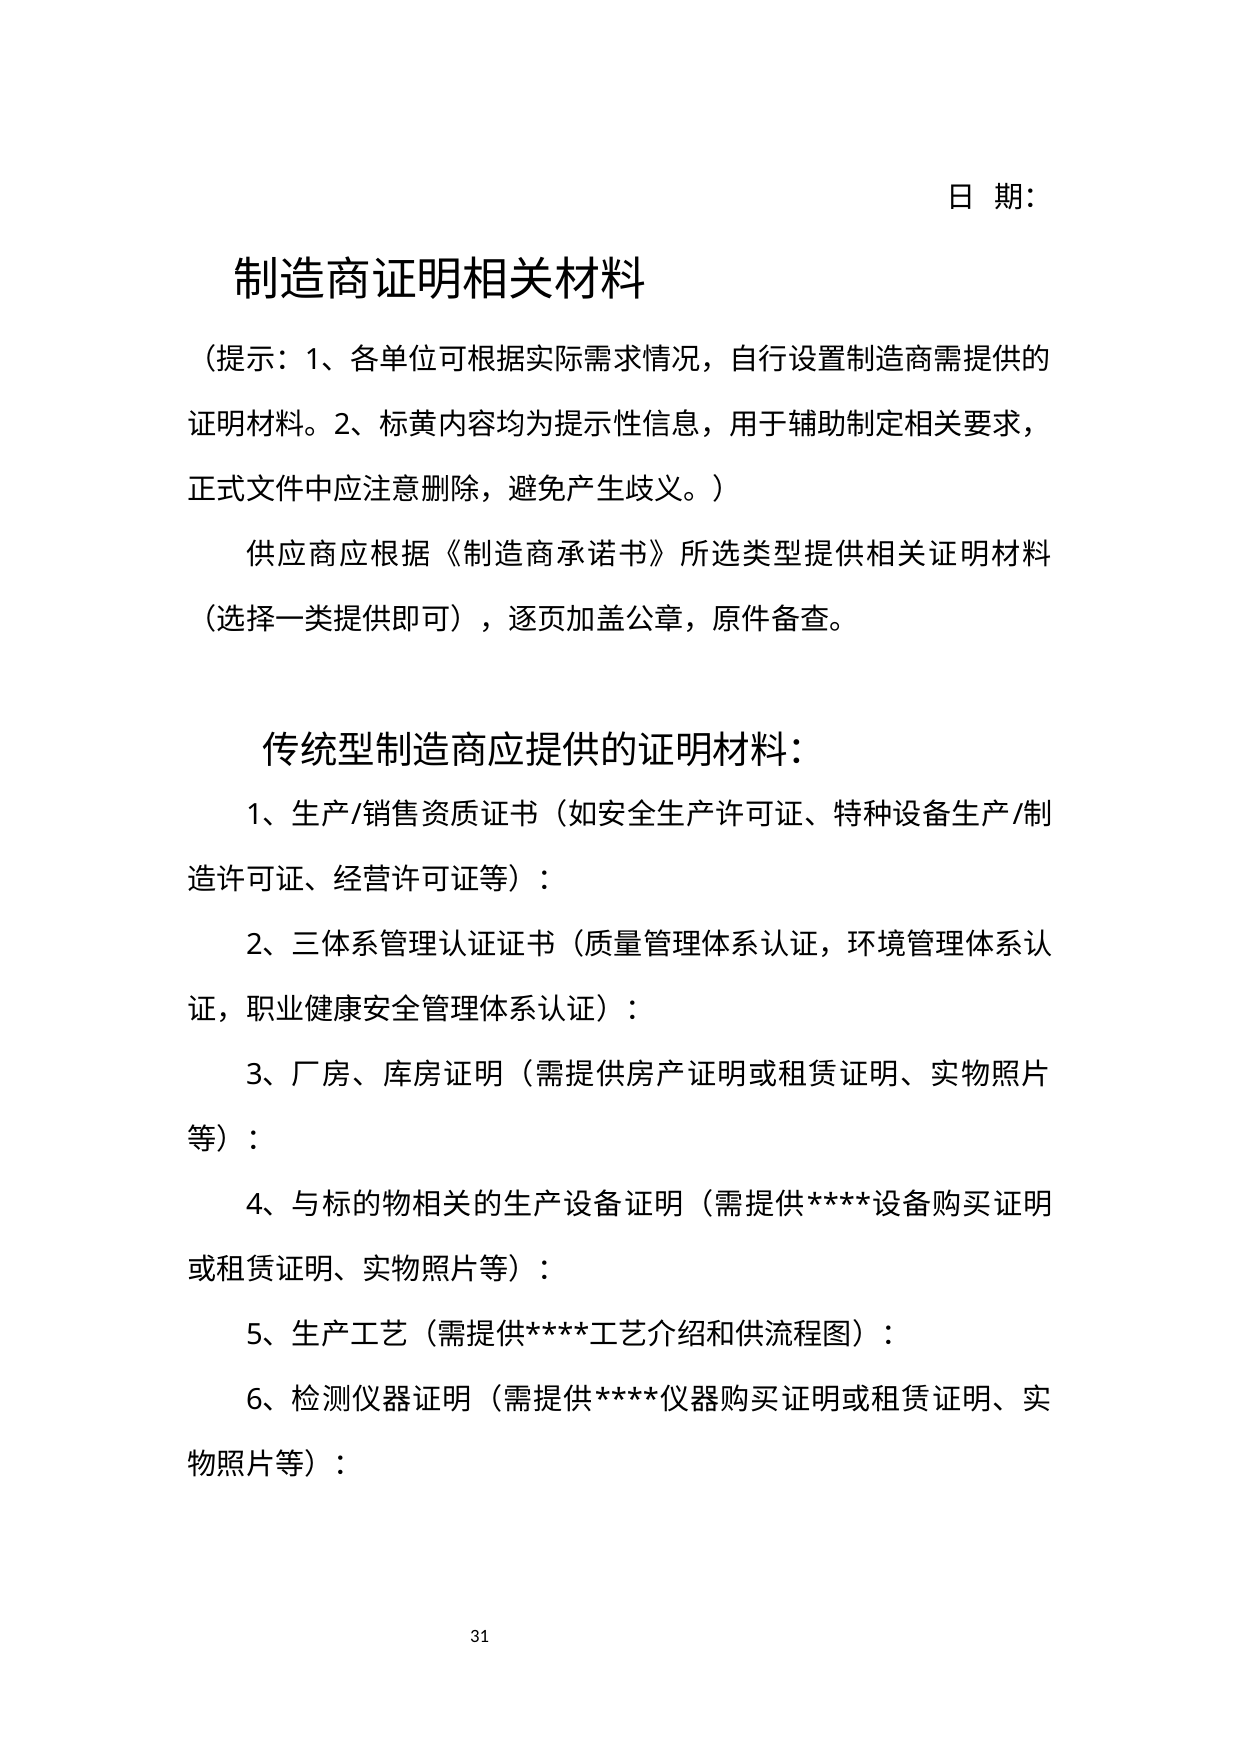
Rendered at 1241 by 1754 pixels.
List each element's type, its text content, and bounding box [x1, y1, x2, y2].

list 生产/销售资质证书（如安全生产许可证、特种设备生产/制造许可证、经营许可证等）： [187, 779, 1053, 909]
list 生产工艺（需提供****工艺介绍和供流程图）： [187, 1299, 1053, 1364]
text 传统型制造商应提供的证明材料： [187, 714, 1053, 779]
text （提示：1、各单位可根据实际需求情况，自行设置制造商需提供的证明材料。2、标黄内容均为提示性信息，用于辅助制定相关要求，正式文件中应注意删除，避免产生歧义。） [187, 324, 1053, 519]
text 日 期： [187, 162, 1053, 227]
list 检测仪器证明（需提供****仪器购买证明或租赁证明、实物照片等）： [187, 1364, 1053, 1494]
list 三体系管理认证证书（质量管理体系认证，环境管理体系认证，职业健康安全管理体系认证）： [187, 909, 1053, 1039]
list 厂房、库房证明（需提供房产证明或租赁证明、实物照片等）： [187, 1039, 1053, 1169]
text 供应商应根据《制造商承诺书》所选类型提供相关证明材料（选择一类提供即可），逐页加盖公章，原件备查。 [187, 519, 1053, 649]
list 与标的物相关的生产设备证明（需提供****设备购买证明或租赁证明、实物照片等）： [187, 1169, 1053, 1299]
text 制造商证明相关材料 [187, 227, 1053, 324]
